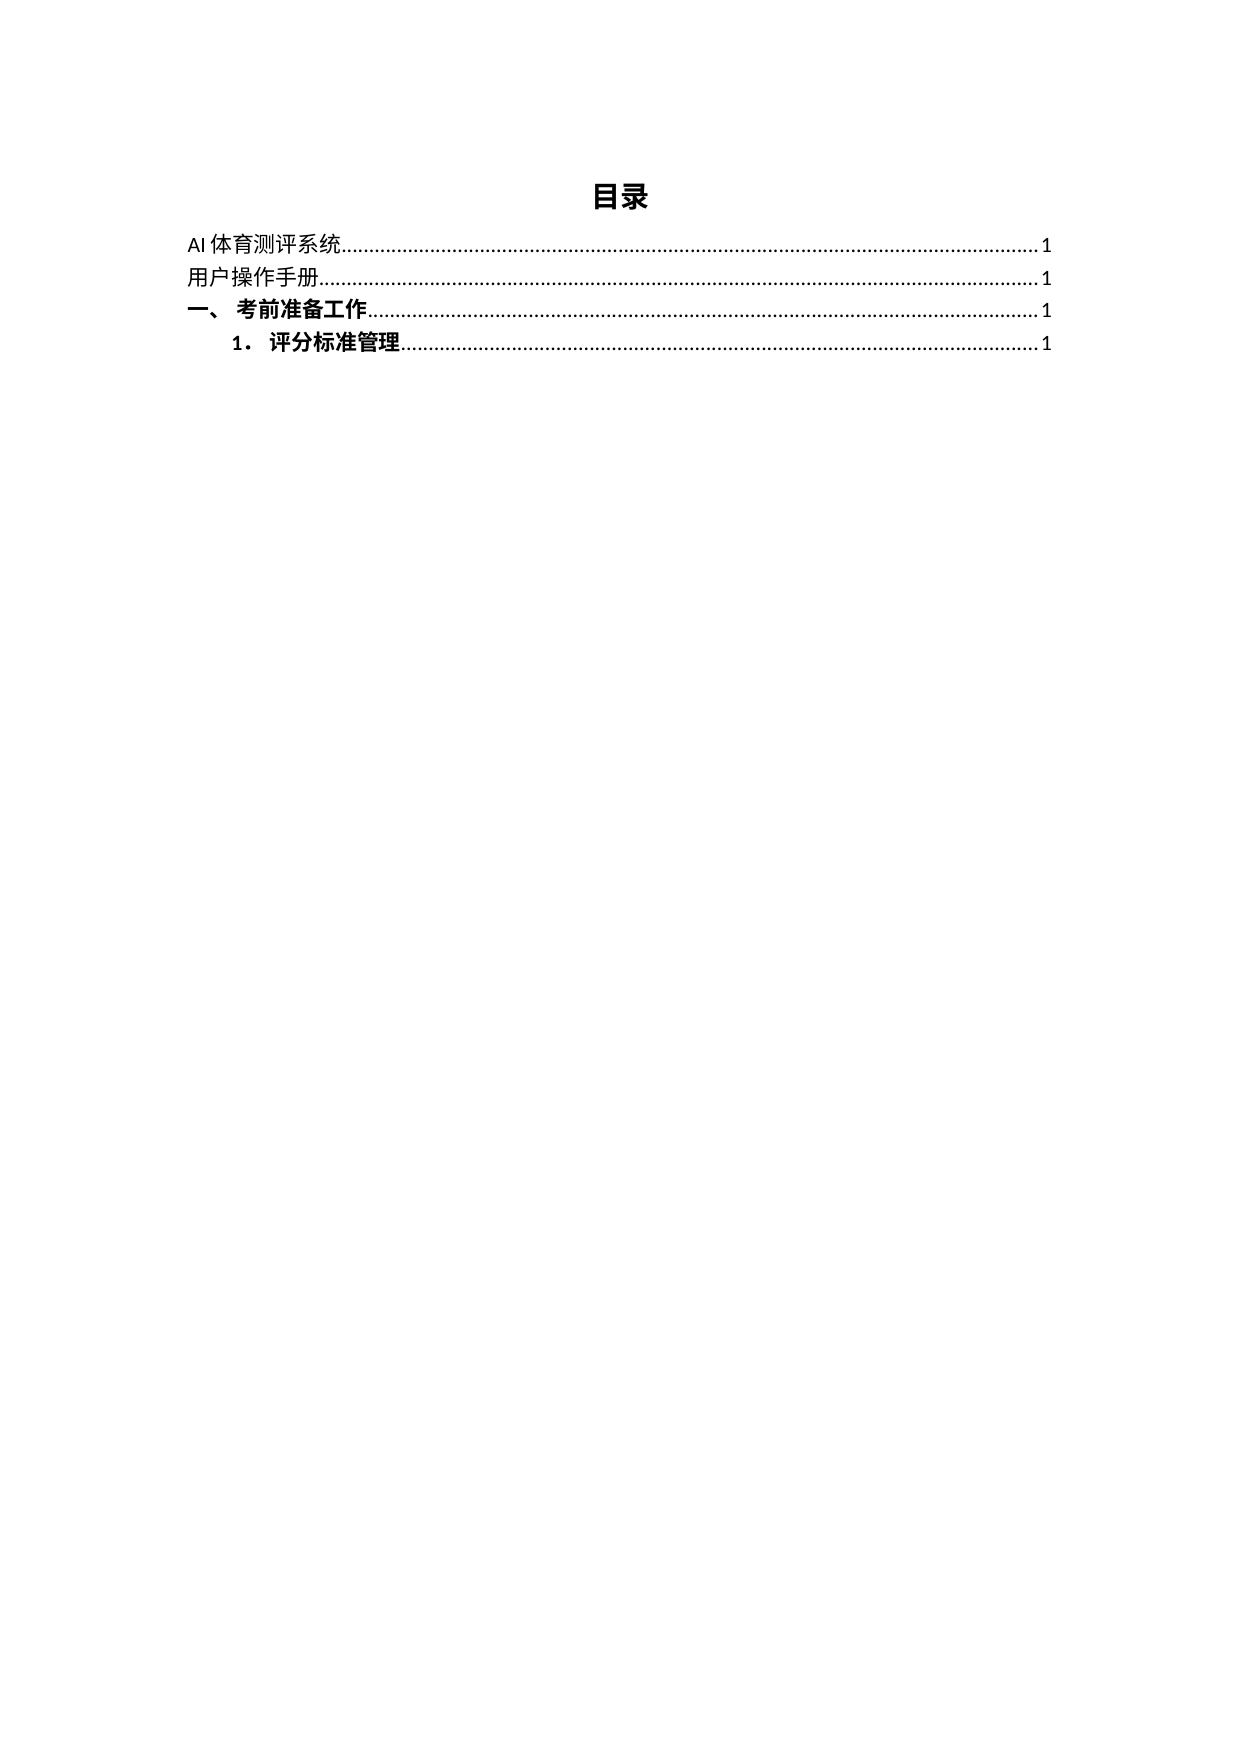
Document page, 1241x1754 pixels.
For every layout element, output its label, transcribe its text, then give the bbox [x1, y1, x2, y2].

text 用户操作手册 1 [187, 259, 1053, 292]
text 目录 [187, 162, 1053, 227]
text 一、 考前准备工作 1 [187, 292, 1053, 324]
text 1． 评分标准管理 1 [231, 324, 1053, 357]
text AI体育测评系统 1 [187, 227, 1053, 259]
